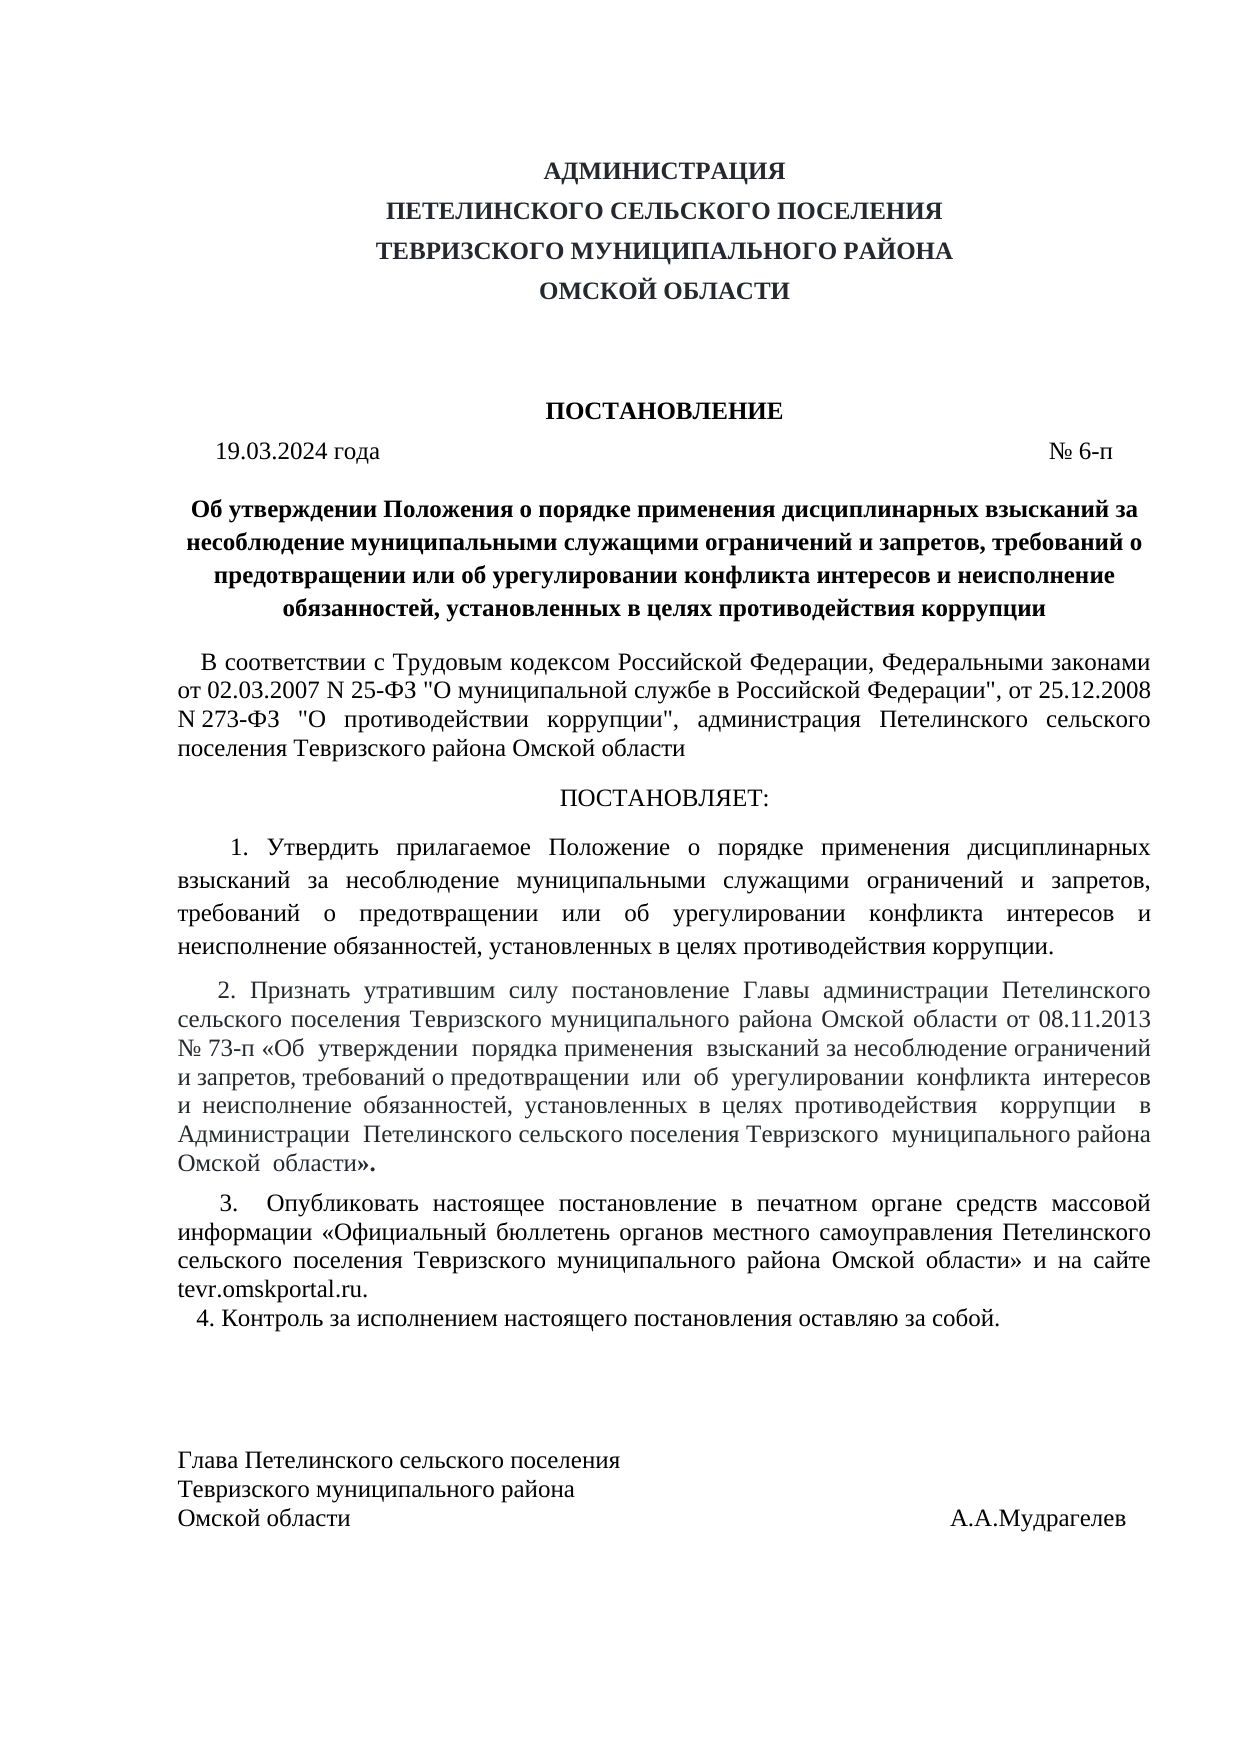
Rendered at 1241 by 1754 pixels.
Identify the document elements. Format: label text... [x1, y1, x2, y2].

subtitle ОМСКОЙ ОБЛАСТИ [177, 276, 1152, 305]
text Тевризского муниципального района [177, 1474, 1152, 1503]
text Об утверждении Положения о порядке применения дисциплинарных взысканий за несоблюдение муниципальными служащими ограничений и запретов, требований о предотвращении или об урегулировании конфликта интересов и неисполнение обязанностей, установленных в целях противодействия коррупции [177, 494, 1152, 622]
subtitle АДМИНИСТРАЦИЯ [177, 156, 1152, 185]
subtitle ТЕВРИЗСКОГО МУНИЦИПАЛЬНОГО РАЙОНА [177, 236, 1152, 265]
text 4. Контроль за исполнением настоящего постановления оставляю за собой. [177, 1303, 1152, 1332]
text Омской области А.А.Мудрагелев [177, 1503, 1152, 1531]
text Глава Петелинского сельского поселения [177, 1445, 1152, 1474]
subtitle ПОСТАНОВЛЕНИЕ [177, 396, 1152, 425]
subtitle ПЕТЕЛИНСКОГО СЕЛЬСКОГО ПОСЕЛЕНИЯ [177, 196, 1152, 225]
text 19.03.2024 года № 6-п [177, 436, 1152, 465]
text 1. Утвердить прилагаемое Положение о порядке применения дисциплинарных взысканий за несоблюдение муниципальными служащими ограничений и запретов, требований о предотвращении или об урегулировании конфликта интересов и неисполнение обязанностей, установленных в целях противодействия коррупции. [177, 832, 1152, 960]
text В соответствии с Трудовым кодексом Российской Федерации, Федеральными законами от 02.03.2007 N 25-ФЗ "О муниципальной службе в Российской Федерации", от 25.12.2008 N 273-ФЗ "О противодействии коррупции", администрация Петелинского сельского поселения Тевризского района Омской области [177, 647, 1152, 762]
text 3. Опубликовать настоящее постановление в печатном органе средств массовой информации «Официальный бюллетень органов местного самоуправления Петелинского сельского поселения Тевризского муниципального района Омской области» и на сайте tevr.omskportal.ru. [177, 1188, 1152, 1303]
text ПОСТАНОВЛЯЕТ: [177, 783, 1152, 811]
subtitle 2. Признать утратившим силу постановление Главы администрации Петелинского сельского поселения Тевризского муниципального района Омской области от 08.11.2013 № 73-п «Об утверждении порядка применения взысканий за несоблюдение ограничений и запретов, требований о предотвращении или об урегулировании конфликта интересов и неисполнение обязанностей, установленных в целях противодействия коррупции в Администрации Петелинского сельского поселения Тевризского муниципального района Омской области». [177, 976, 1152, 1177]
